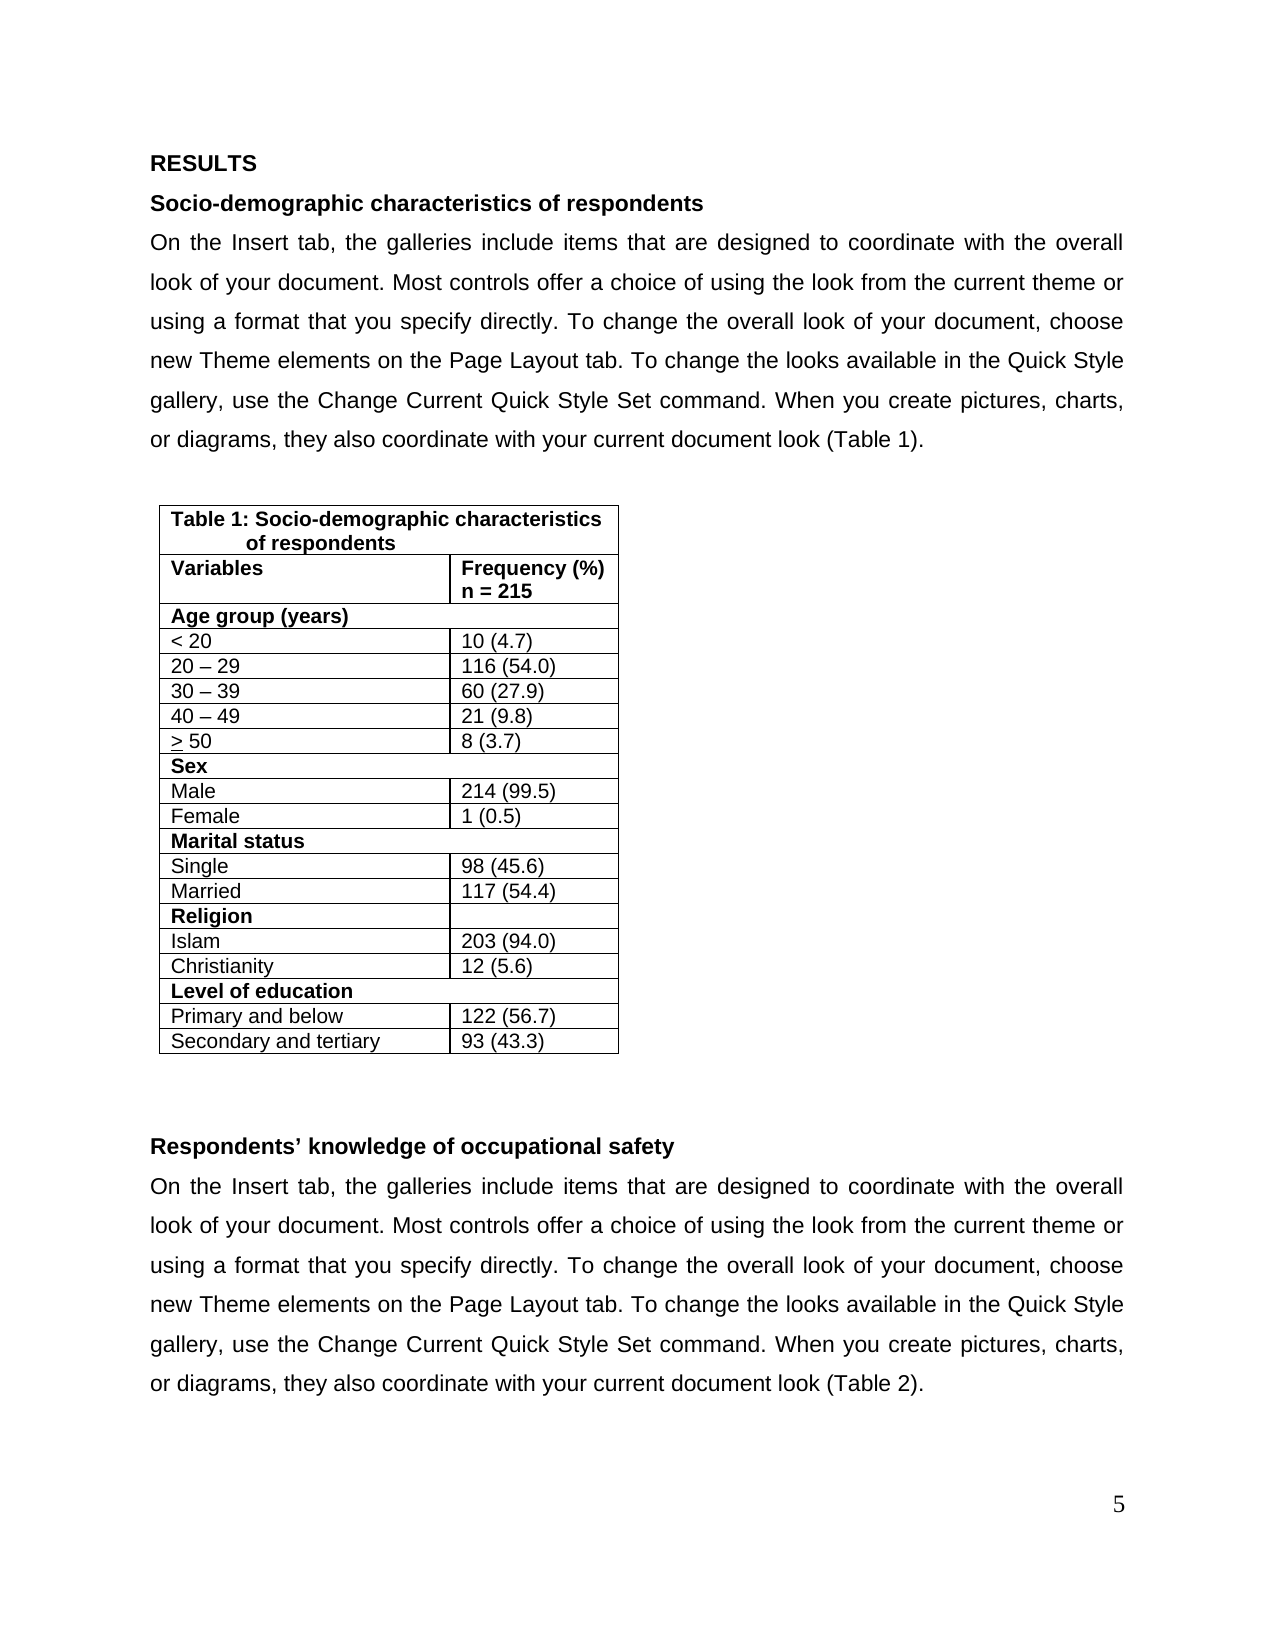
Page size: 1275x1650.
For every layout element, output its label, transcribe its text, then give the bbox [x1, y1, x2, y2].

table_cell Religion [160, 904, 449, 928]
table_cell Variables [160, 555, 449, 603]
table_cell 203 (94.0) [451, 929, 618, 953]
text On the Insert tab, the galleries include items that are designed to coordinate with the overall look of your document. Most controls offer a choice of using the look from the current theme or using a format that you specify directly. To change the overall look of your document, choose new Theme elements on the Page Layout tab. To change the looks available in the Quick Style gallery, use the Change Current Quick Style Set command. When you create pictures, charts, or diagrams, they also coordinate with your current document look (Table 1). [150, 229, 1125, 453]
table_cell 12 (5.6) [451, 954, 618, 978]
table_header Table 1: Socio-demographic characteristics of respondents [160, 506, 618, 554]
table_cell Marital status [160, 829, 618, 853]
text RESULTS [150, 150, 1125, 176]
table_cell 40 – 49 [160, 704, 449, 728]
table_cell Age group (years) [160, 604, 618, 628]
table_cell Islam [160, 929, 449, 953]
table_cell < 20 [160, 629, 449, 653]
table_cell Male [160, 779, 449, 803]
table_cell 8 (3.7) [451, 729, 618, 753]
table_cell Level of education [160, 979, 618, 1003]
table_cell Female [160, 804, 449, 828]
table_cell > 50 [160, 729, 449, 753]
table_cell 117 (54.4) [451, 879, 618, 903]
table_cell 98 (45.6) [451, 854, 618, 878]
table_cell Frequency (%) n = 215 [451, 555, 618, 603]
table_cell Married [160, 879, 449, 903]
table_cell [451, 904, 618, 928]
table_cell 214 (99.5) [451, 779, 618, 803]
text Respondents’ knowledge of occupational safety [150, 1133, 1125, 1159]
table_cell Single [160, 854, 449, 878]
table_cell 21 (9.8) [451, 704, 618, 728]
table_cell Sex [160, 754, 618, 778]
table_cell Primary and below [160, 1004, 449, 1028]
table_cell 30 – 39 [160, 679, 449, 703]
text Socio-demographic characteristics of respondents [150, 189, 1125, 216]
table_cell 1 (0.5) [451, 804, 618, 828]
table_cell 116 (54.0) [451, 654, 618, 678]
table_cell Secondary and tertiary [160, 1029, 449, 1053]
table_cell 93 (43.3) [451, 1029, 618, 1053]
table_cell 122 (56.7) [451, 1004, 618, 1028]
table_cell 60 (27.9) [451, 679, 618, 703]
table_cell 10 (4.7) [451, 629, 618, 653]
table_cell 20 – 29 [160, 654, 449, 678]
text On the Insert tab, the galleries include items that are designed to coordinate with the overall look of your document. Most controls offer a choice of using the look from the current theme or using a format that you specify directly. To change the overall look of your document, choose new Theme elements on the Page Layout tab. To change the looks available in the Quick Style gallery, use the Change Current Quick Style Set command. When you create pictures, charts, or diagrams, they also coordinate with your current document look (Table 2). [150, 1173, 1125, 1396]
table_cell Christianity [160, 954, 449, 978]
